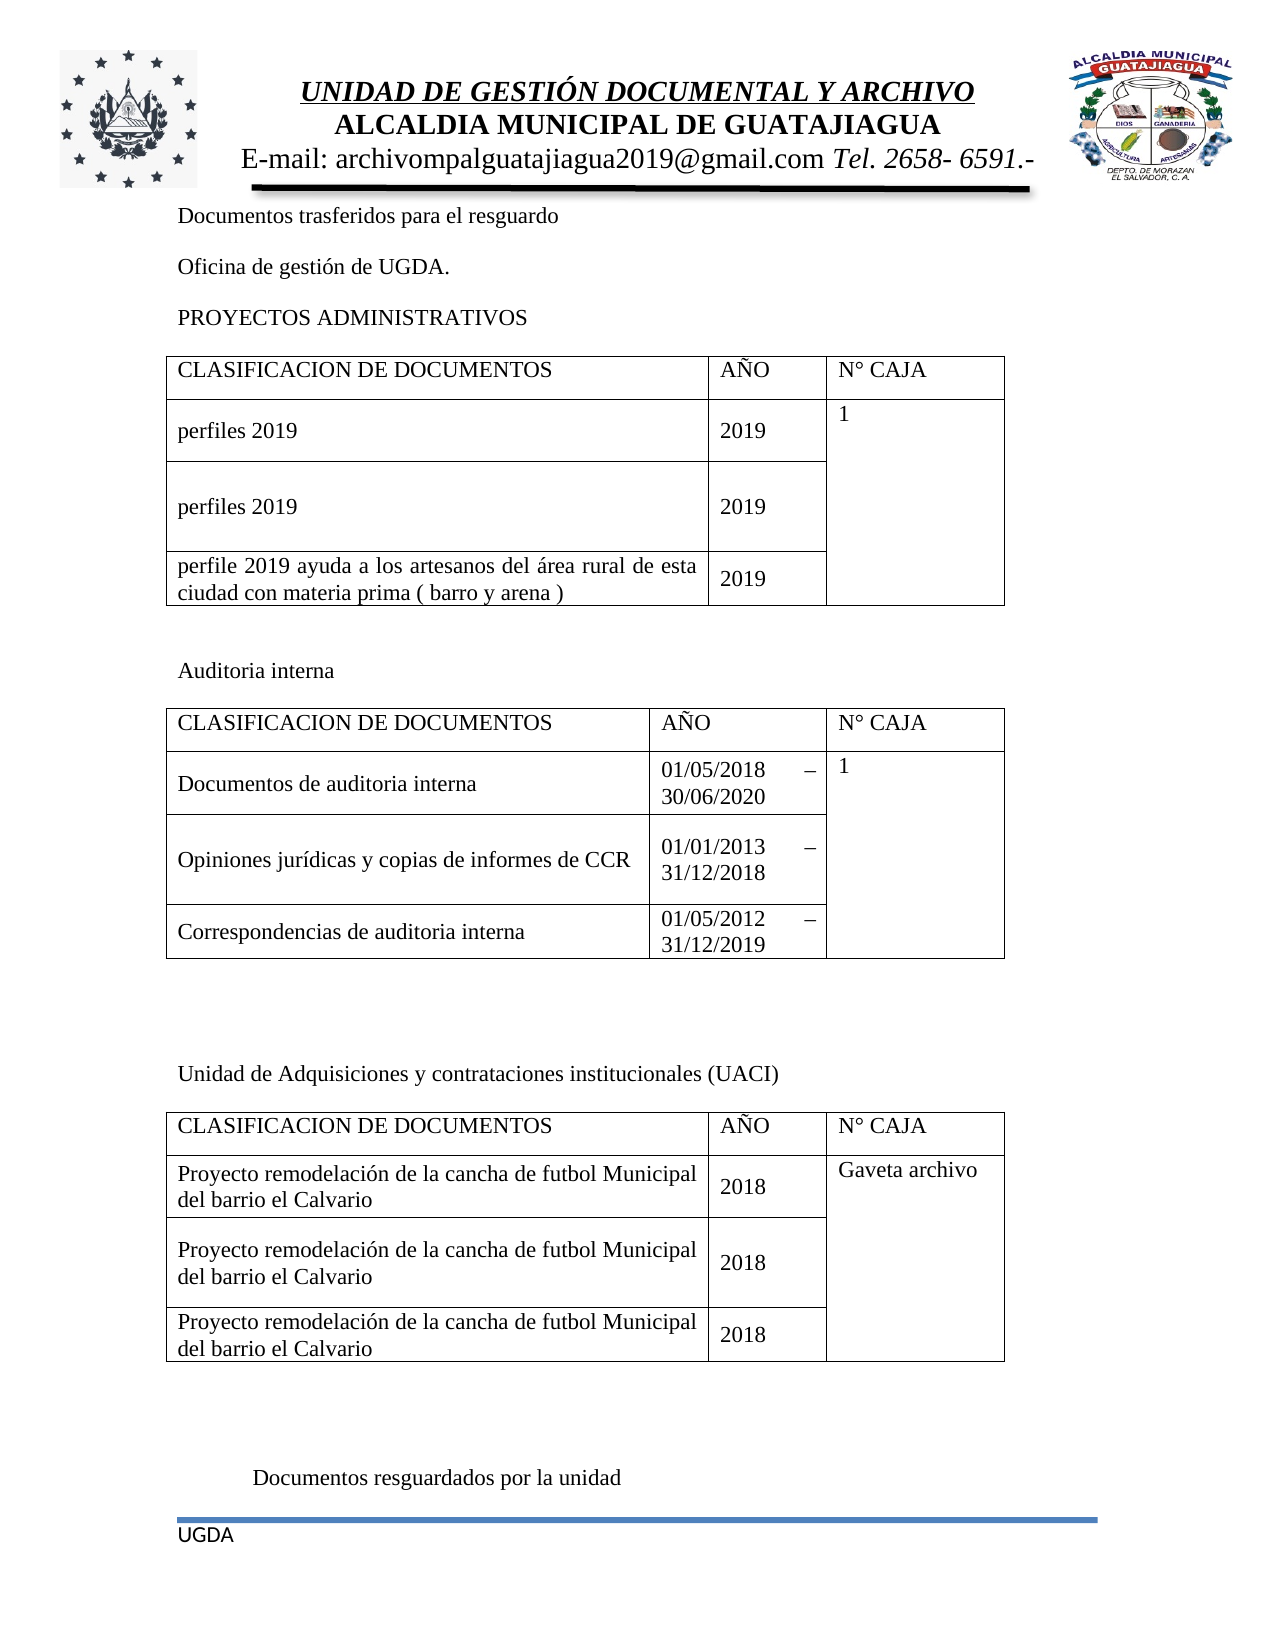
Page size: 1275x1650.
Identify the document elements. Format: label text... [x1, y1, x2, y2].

list Documentos resguardados por la unidad [252, 1464, 1098, 1490]
table_cell 1 [827, 400, 1004, 605]
table_cell perfiles 2019 [167, 462, 708, 551]
table_cell 01/05/2018 – 30/06/2020 [650, 752, 826, 814]
table_header CLASIFICACION DE DOCUMENTOS [167, 1113, 708, 1155]
picture [1068, 51, 1233, 187]
table_cell Opiniones jurídicas y copias de informes de CCR [167, 815, 649, 904]
table_header CLASIFICACION DE DOCUMENTOS [167, 709, 649, 751]
table_header N° CAJA [827, 357, 1004, 399]
table_cell perfile 2019 ayuda a los artesanos del área rural de esta ciudad con materia prima ( barro y arena ) [167, 552, 708, 605]
table_header N° CAJA [827, 1113, 1004, 1155]
table_cell Documentos de auditoria interna [167, 752, 649, 814]
table_cell 2019 [709, 462, 826, 551]
table_header N° CAJA [827, 709, 1004, 751]
table_cell 2018 [709, 1218, 826, 1307]
table_cell Proyecto remodelación de la cancha de futbol Municipal del barrio el Calvario [167, 1218, 708, 1307]
table_cell 01/01/2013 – 31/12/2018 [650, 815, 826, 904]
table_cell 01/05/2012 – 31/12/2019 [650, 905, 826, 957]
table_header AÑO [709, 1113, 826, 1155]
text Unidad de Adquisiciones y contrataciones institucionales (UACI) [177, 1061, 1098, 1087]
table_cell 2019 [709, 552, 826, 605]
text Auditoria interna [177, 657, 1098, 683]
table_cell 2019 [709, 400, 826, 461]
table_cell 1 [827, 752, 1004, 957]
table_header AÑO [709, 357, 826, 399]
table_cell 2018 [709, 1156, 826, 1217]
table_cell Gaveta archivo [827, 1156, 1004, 1361]
table_header CLASIFICACION DE DOCUMENTOS [167, 357, 708, 399]
table_cell Proyecto remodelación de la cancha de futbol Municipal del barrio el Calvario [167, 1308, 708, 1361]
picture [59, 50, 198, 188]
text PROYECTOS ADMINISTRATIVOS [177, 304, 1098, 331]
table_cell Correspondencias de auditoria interna [167, 905, 649, 957]
table_cell perfiles 2019 [167, 400, 708, 461]
table_header AÑO [650, 709, 826, 751]
table_cell 2018 [709, 1308, 826, 1361]
text Oficina de gestión de UGDA. [177, 253, 1098, 280]
text Documentos trasferidos para el resguardo [177, 202, 1098, 229]
table_cell Proyecto remodelación de la cancha de futbol Municipal del barrio el Calvario [167, 1156, 708, 1217]
